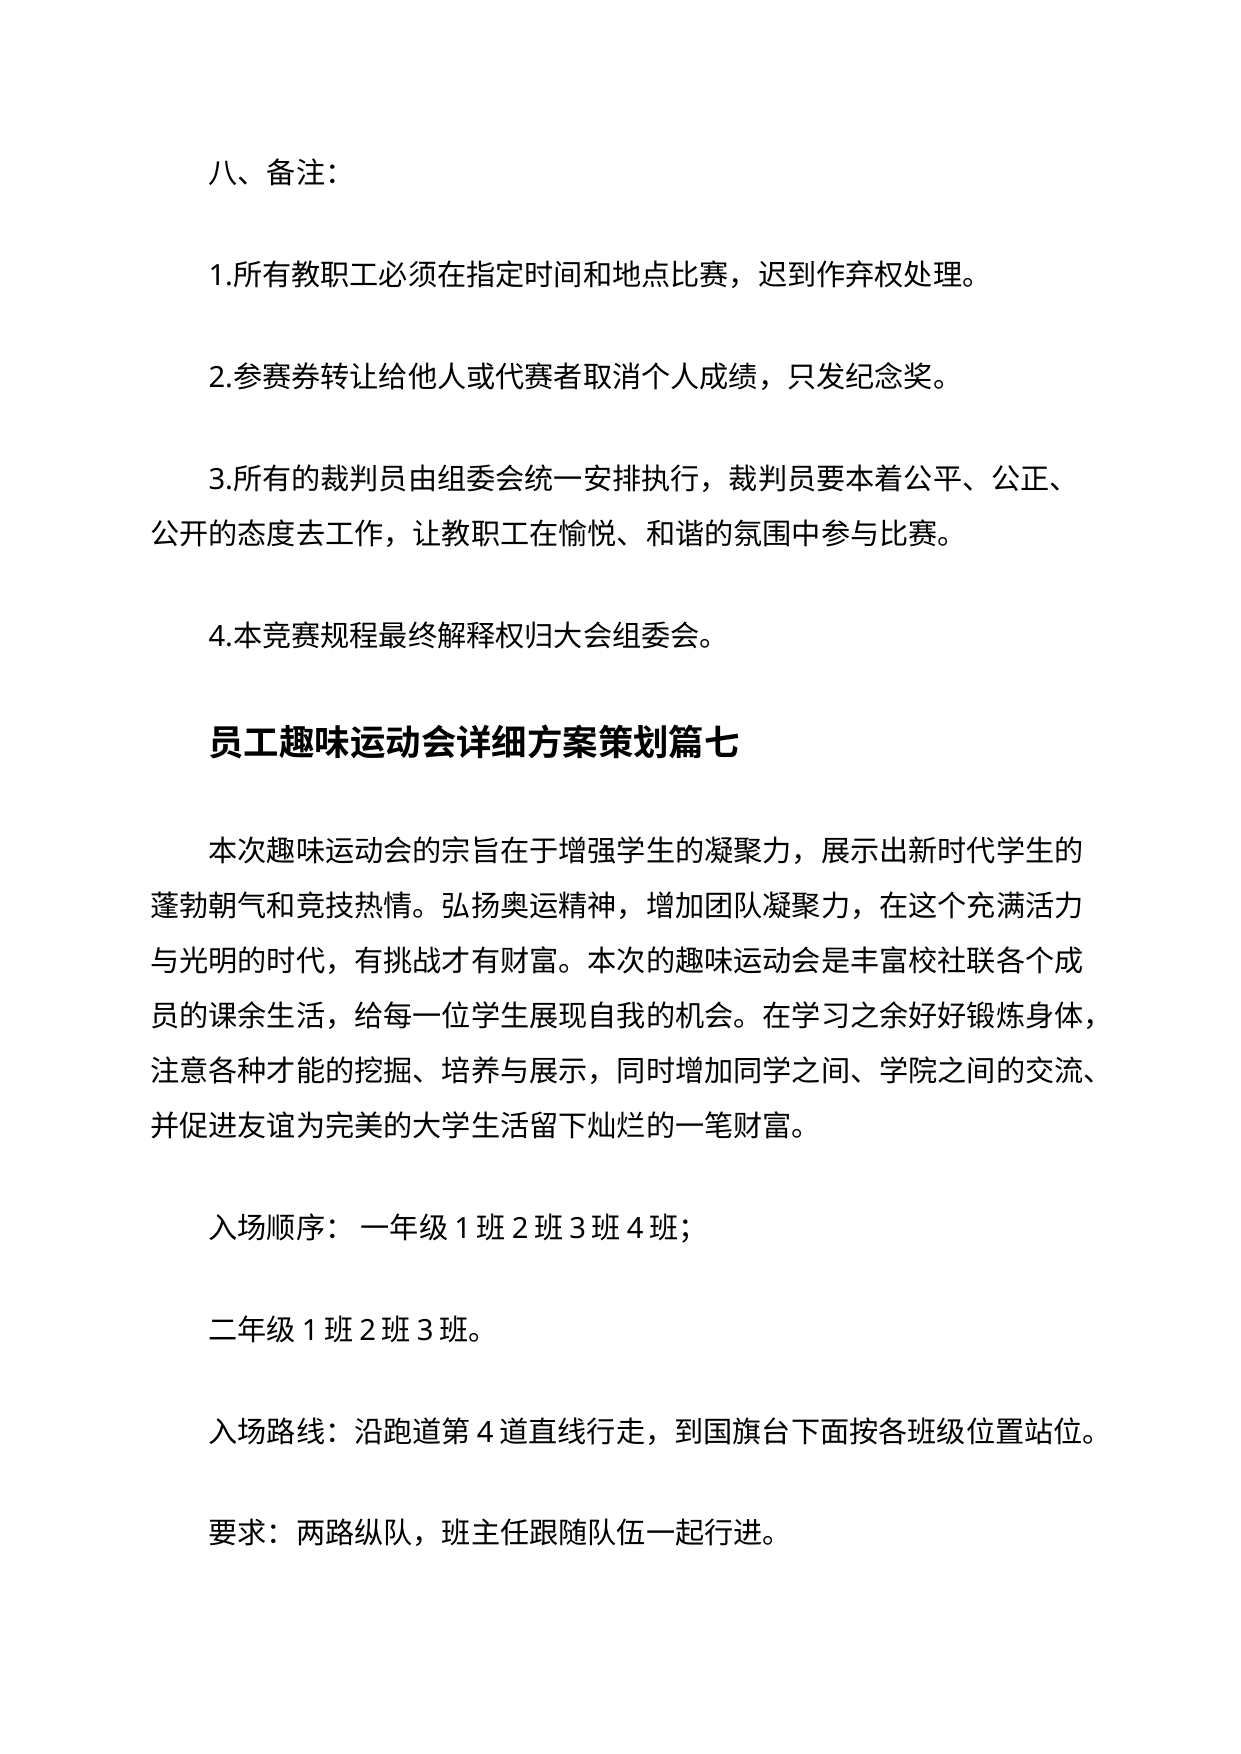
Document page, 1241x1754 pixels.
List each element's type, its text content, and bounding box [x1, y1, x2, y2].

text 入场路线：沿跑道第4道直线行走，到国旗台下面按各班级位置站位。 [150, 1408, 1090, 1451]
text 3.所有的裁判员由组委会统一安排执行，裁判员要本着公平、公正、公开的态度去工作，让教职工在愉悦、和谐的氛围中参与比赛。 [150, 456, 1090, 553]
text 八、备注： [150, 150, 1090, 192]
text 本次趣味运动会的宗旨在于增强学生的凝聚力，展示出新时代学生的蓬勃朝气和竞技热情。弘扬奥运精神，增加团队凝聚力，在这个充满活力与光明的时代，有挑战才有财富。本次的趣味运动会是丰富校社联各个成员的课余生活，给每一位学生展现自我的机会。在学习之余好好锻炼身体，注意各种才能的挖掘、培养与展示，同时增加同学之间、学院之间的交流、并促进友谊为完美的大学生活留下灿烂的一笔财富。 [150, 828, 1090, 1145]
text 4.本竞赛规程最终解释权归大会组委会。 [150, 612, 1090, 655]
text 要求：两路纵队，班主任跟随队伍一起行进。 [150, 1510, 1090, 1552]
text 员工趣味运动会详细方案策划篇七 [150, 714, 1090, 766]
text 入场顺序： 一年级1班2班3班4班； [150, 1204, 1090, 1247]
text 二年级1班2班3班。 [150, 1306, 1090, 1348]
text 1.所有教职工必须在指定时间和地点比赛，迟到作弃权处理。 [150, 252, 1090, 294]
text 2.参赛券转让给他人或代赛者取消个人成绩，只发纪念奖。 [150, 354, 1090, 396]
